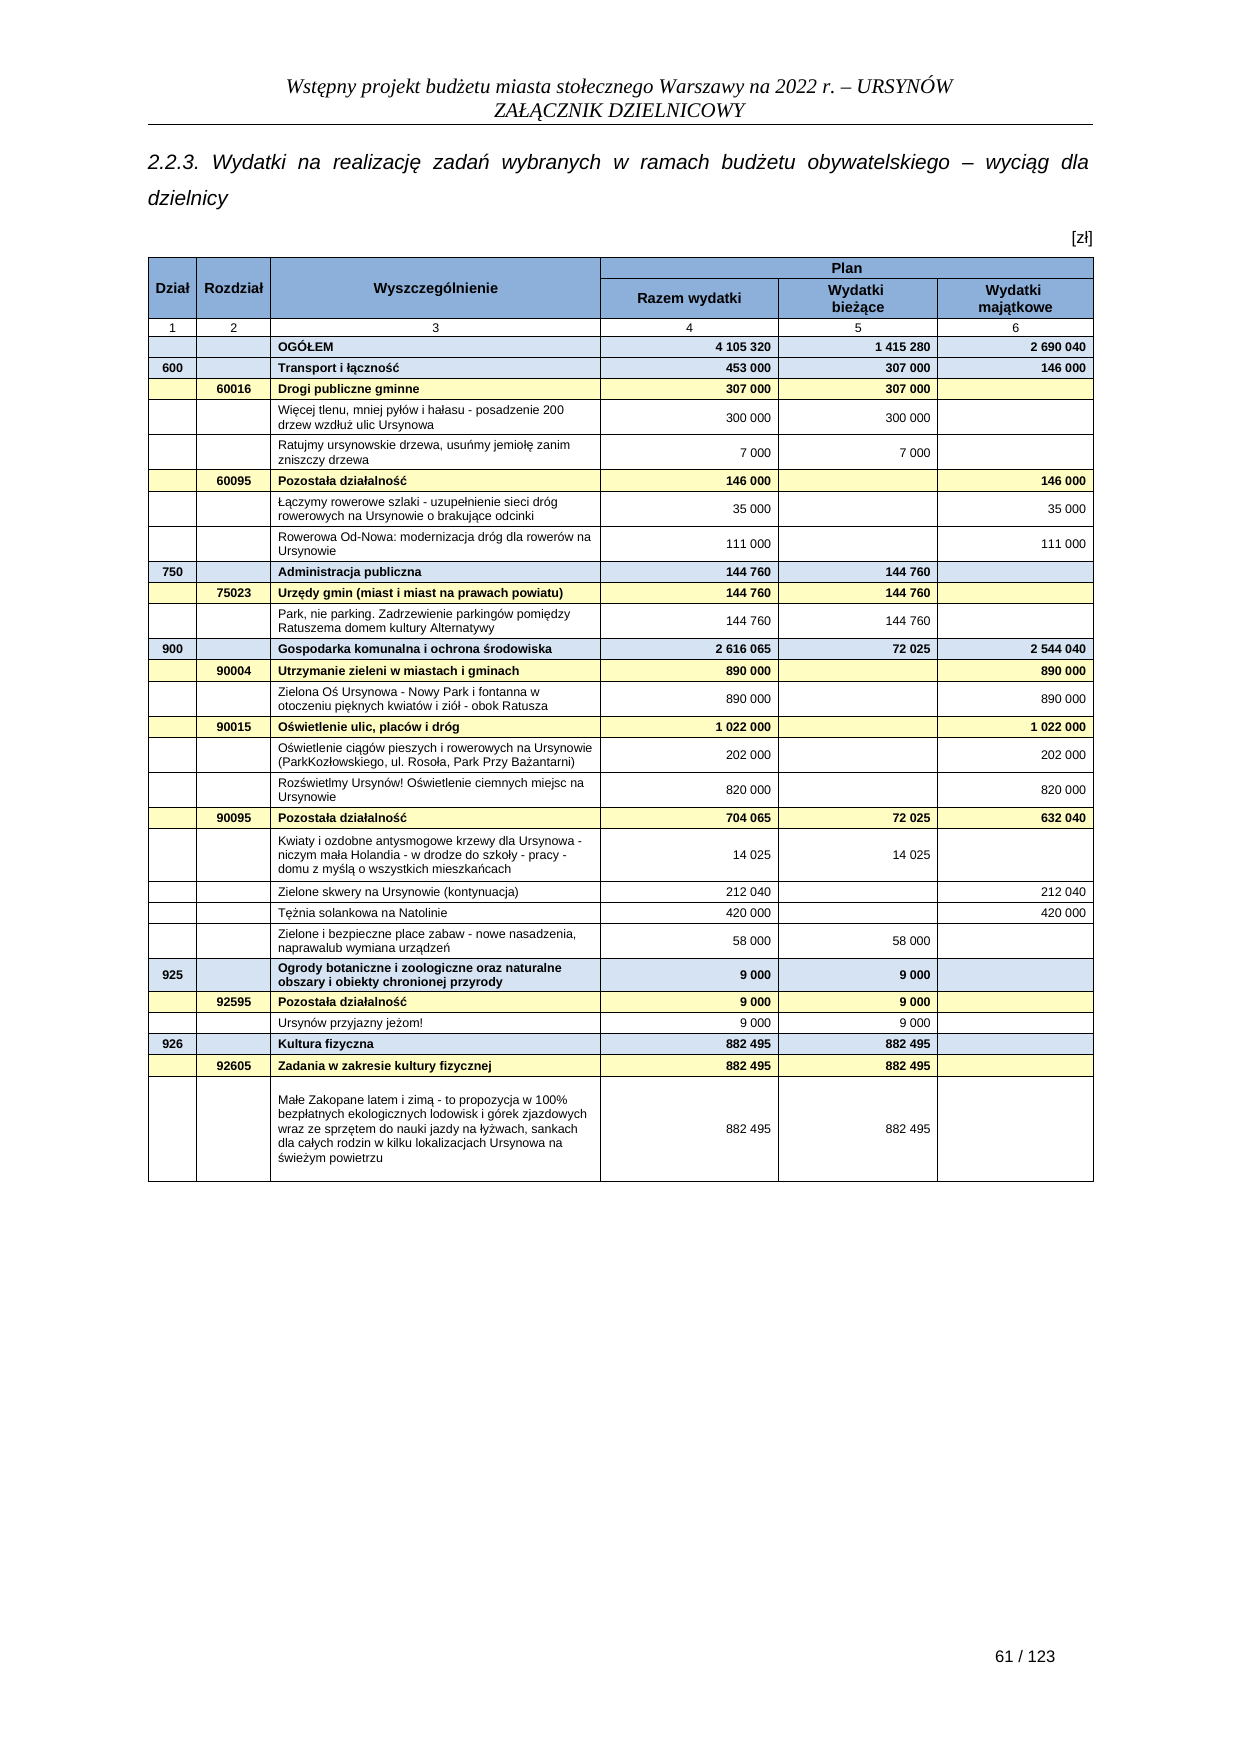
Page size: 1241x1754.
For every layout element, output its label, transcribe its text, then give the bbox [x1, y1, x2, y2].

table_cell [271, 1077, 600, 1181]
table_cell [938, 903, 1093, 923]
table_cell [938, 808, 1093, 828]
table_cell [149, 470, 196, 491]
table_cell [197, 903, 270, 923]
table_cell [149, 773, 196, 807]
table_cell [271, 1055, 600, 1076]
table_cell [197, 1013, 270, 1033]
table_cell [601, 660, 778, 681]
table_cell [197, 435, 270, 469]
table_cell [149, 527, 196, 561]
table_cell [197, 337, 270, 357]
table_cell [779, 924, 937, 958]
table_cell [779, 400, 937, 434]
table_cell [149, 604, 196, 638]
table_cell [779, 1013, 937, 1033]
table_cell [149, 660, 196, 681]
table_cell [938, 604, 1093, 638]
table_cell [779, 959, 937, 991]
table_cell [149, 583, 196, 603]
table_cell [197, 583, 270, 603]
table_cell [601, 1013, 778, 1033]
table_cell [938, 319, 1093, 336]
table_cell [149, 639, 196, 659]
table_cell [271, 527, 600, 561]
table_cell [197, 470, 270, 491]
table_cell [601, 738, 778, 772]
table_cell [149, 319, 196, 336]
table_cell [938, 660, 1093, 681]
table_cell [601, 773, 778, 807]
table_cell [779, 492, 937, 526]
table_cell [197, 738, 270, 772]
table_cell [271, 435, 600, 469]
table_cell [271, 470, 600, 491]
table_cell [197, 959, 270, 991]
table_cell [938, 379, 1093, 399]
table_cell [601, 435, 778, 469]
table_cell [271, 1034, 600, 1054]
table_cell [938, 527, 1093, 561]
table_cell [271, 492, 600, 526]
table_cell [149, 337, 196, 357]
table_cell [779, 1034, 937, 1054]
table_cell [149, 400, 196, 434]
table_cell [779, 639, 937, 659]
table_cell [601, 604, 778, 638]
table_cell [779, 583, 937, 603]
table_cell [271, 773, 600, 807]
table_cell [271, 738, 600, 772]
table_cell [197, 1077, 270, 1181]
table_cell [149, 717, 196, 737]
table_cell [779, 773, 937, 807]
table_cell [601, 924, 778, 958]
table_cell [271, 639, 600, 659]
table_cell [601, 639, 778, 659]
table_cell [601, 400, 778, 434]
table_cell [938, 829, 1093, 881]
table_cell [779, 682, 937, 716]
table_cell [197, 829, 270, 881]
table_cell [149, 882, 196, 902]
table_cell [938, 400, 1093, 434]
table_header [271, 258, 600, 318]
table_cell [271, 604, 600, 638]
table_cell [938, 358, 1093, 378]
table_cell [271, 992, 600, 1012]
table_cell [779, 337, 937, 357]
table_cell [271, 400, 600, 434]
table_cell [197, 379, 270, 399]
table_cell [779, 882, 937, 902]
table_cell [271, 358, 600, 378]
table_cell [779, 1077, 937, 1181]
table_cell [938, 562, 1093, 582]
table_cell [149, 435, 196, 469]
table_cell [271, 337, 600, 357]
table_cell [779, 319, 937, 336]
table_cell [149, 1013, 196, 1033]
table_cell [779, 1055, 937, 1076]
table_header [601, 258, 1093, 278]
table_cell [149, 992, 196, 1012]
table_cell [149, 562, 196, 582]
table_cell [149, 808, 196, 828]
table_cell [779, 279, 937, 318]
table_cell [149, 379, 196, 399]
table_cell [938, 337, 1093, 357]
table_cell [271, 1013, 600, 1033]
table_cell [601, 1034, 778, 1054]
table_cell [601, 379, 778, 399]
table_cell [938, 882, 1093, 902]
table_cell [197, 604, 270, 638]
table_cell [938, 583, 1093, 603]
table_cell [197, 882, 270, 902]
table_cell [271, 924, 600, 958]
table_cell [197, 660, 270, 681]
text [zł] [148, 228, 1093, 247]
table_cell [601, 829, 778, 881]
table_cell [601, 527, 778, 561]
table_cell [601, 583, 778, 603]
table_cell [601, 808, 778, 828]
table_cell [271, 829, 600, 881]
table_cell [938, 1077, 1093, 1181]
subtitle 2.2.3. Wydatki na realizację zadań wybranych w ramach budżetu obywatelskiego – wyciąg dla dzielnicy [148, 150, 1093, 210]
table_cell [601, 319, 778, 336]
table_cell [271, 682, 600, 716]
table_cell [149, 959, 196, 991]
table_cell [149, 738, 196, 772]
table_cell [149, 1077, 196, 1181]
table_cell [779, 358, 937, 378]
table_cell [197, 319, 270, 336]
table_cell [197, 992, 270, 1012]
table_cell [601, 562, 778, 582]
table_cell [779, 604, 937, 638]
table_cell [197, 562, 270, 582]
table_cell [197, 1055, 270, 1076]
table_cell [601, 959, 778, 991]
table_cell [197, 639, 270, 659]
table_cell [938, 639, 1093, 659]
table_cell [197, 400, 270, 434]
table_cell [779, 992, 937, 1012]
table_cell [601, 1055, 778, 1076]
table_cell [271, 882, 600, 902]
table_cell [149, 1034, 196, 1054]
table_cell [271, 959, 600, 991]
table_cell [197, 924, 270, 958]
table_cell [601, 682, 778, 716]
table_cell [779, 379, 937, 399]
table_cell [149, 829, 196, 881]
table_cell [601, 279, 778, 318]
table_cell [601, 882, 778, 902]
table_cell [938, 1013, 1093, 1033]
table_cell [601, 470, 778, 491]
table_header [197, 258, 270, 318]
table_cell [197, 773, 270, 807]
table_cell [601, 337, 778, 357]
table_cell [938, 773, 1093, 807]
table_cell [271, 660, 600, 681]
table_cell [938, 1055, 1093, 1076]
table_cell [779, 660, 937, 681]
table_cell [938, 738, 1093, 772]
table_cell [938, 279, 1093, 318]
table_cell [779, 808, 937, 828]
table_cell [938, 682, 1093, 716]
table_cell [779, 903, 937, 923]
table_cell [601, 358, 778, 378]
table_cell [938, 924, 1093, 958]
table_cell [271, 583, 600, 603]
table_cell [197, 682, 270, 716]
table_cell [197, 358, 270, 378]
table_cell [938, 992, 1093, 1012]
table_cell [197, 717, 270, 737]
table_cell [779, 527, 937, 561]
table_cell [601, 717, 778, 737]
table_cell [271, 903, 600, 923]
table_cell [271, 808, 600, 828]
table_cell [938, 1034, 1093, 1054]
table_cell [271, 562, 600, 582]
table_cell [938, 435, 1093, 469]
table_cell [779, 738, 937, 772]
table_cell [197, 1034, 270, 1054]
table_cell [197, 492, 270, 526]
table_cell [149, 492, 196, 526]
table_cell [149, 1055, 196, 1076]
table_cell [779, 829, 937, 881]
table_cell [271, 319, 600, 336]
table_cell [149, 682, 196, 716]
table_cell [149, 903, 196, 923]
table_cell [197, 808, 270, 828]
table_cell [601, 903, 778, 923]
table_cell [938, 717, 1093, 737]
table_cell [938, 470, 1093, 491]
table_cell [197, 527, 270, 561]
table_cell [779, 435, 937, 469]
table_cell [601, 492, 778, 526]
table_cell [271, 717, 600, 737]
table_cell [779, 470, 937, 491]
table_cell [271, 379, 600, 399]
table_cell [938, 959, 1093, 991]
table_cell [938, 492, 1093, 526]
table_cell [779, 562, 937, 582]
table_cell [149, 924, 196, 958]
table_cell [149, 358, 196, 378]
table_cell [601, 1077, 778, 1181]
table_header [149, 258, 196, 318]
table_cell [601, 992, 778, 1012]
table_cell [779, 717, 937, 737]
